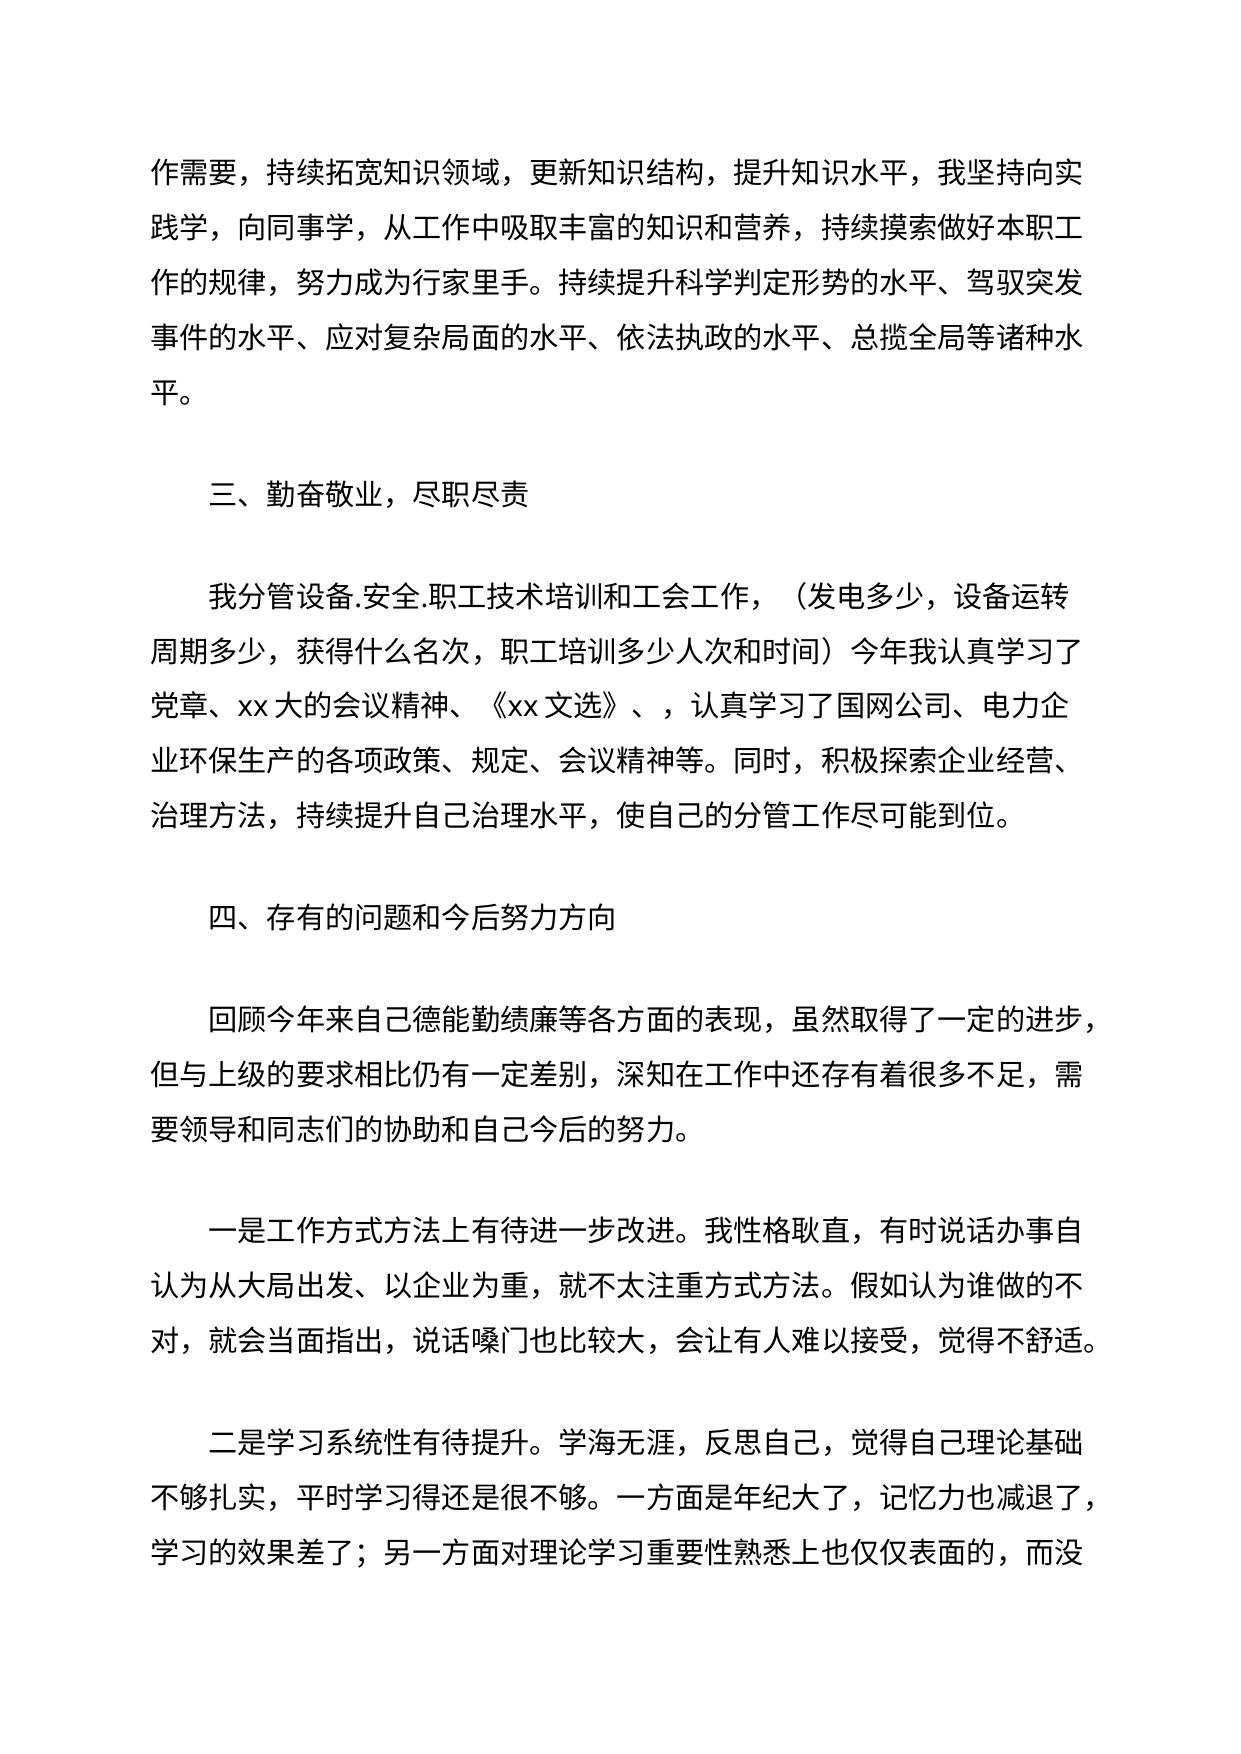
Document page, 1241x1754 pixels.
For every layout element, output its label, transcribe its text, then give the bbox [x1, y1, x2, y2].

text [150, 1419, 1090, 1572]
text 我分管设备.安全.职工技术培训和工会工作，（发电多少，设备运转周期多少，获得什么名次，职工培训多少人次和时间）今年我认真学习了党章、xx大的会议精神、《xx文选》、，认真学习了国网公司、电力企业环保生产的各项政策、规定、会议精神等。同时，积极探索企业经营、治理方法，持续提升自己治理水平，使自己的分管工作尽可能到位。 [150, 573, 1090, 835]
text 三、勤奋敬业，尽职尽责 [150, 471, 1090, 514]
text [150, 150, 1090, 412]
text 回顾今年来自己德能勤绩廉等各方面的表现，虽然取得了一定的进步，但与上级的要求相比仍有一定差别，深知在工作中还存有着很多不足，需要领导和同志们的协助和自己今后的努力。 [150, 996, 1090, 1148]
text 四、存有的问题和今后努力方向 [150, 895, 1090, 937]
text 一是工作方式方法上有待进一步改进。我性格耿直，有时说话办事自认为从大局出发、以企业为重，就不太注重方式方法。假如认为谁做的不对，就会当面指出，说话嗓门也比较大，会让有人难以接受，觉得不舒适。 [150, 1208, 1090, 1360]
